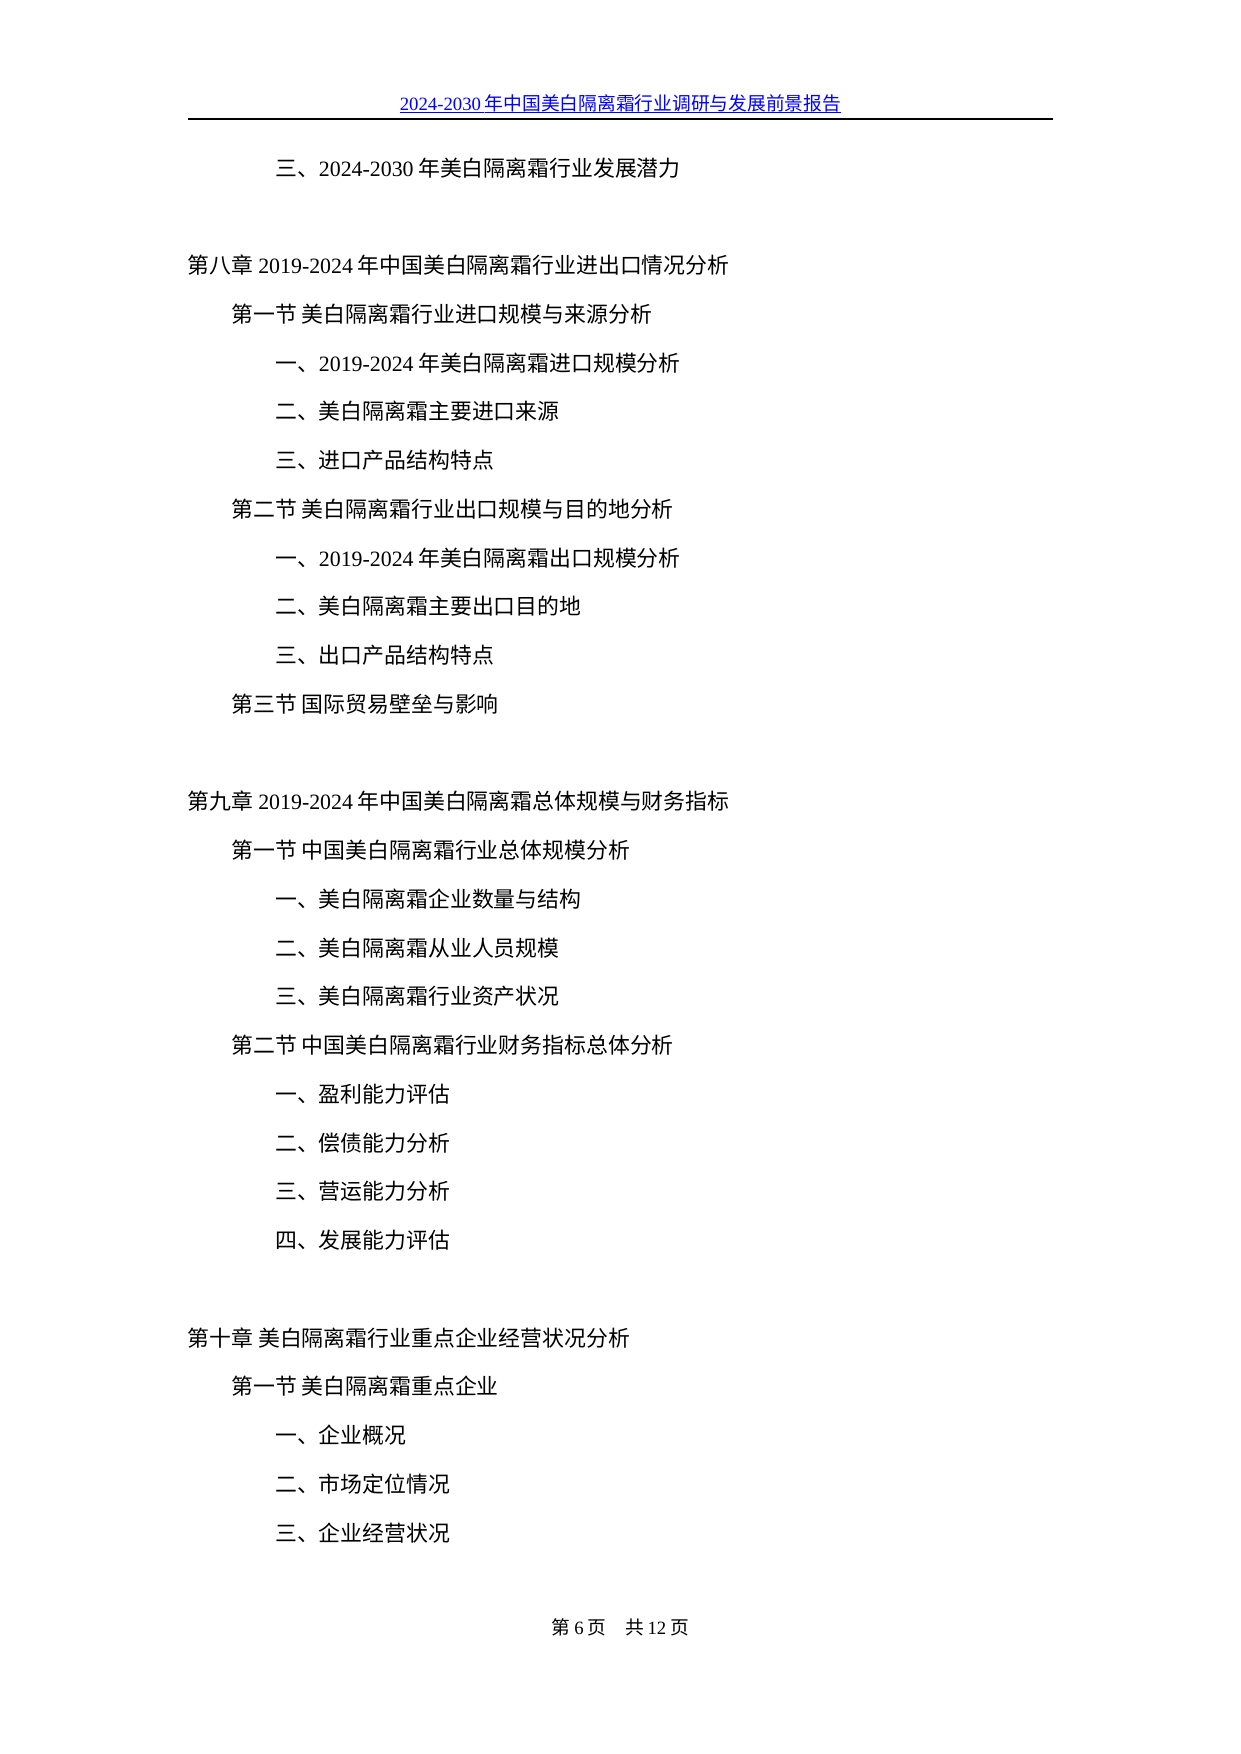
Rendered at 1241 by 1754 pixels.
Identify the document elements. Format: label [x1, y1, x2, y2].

text [187, 150, 1053, 1548]
